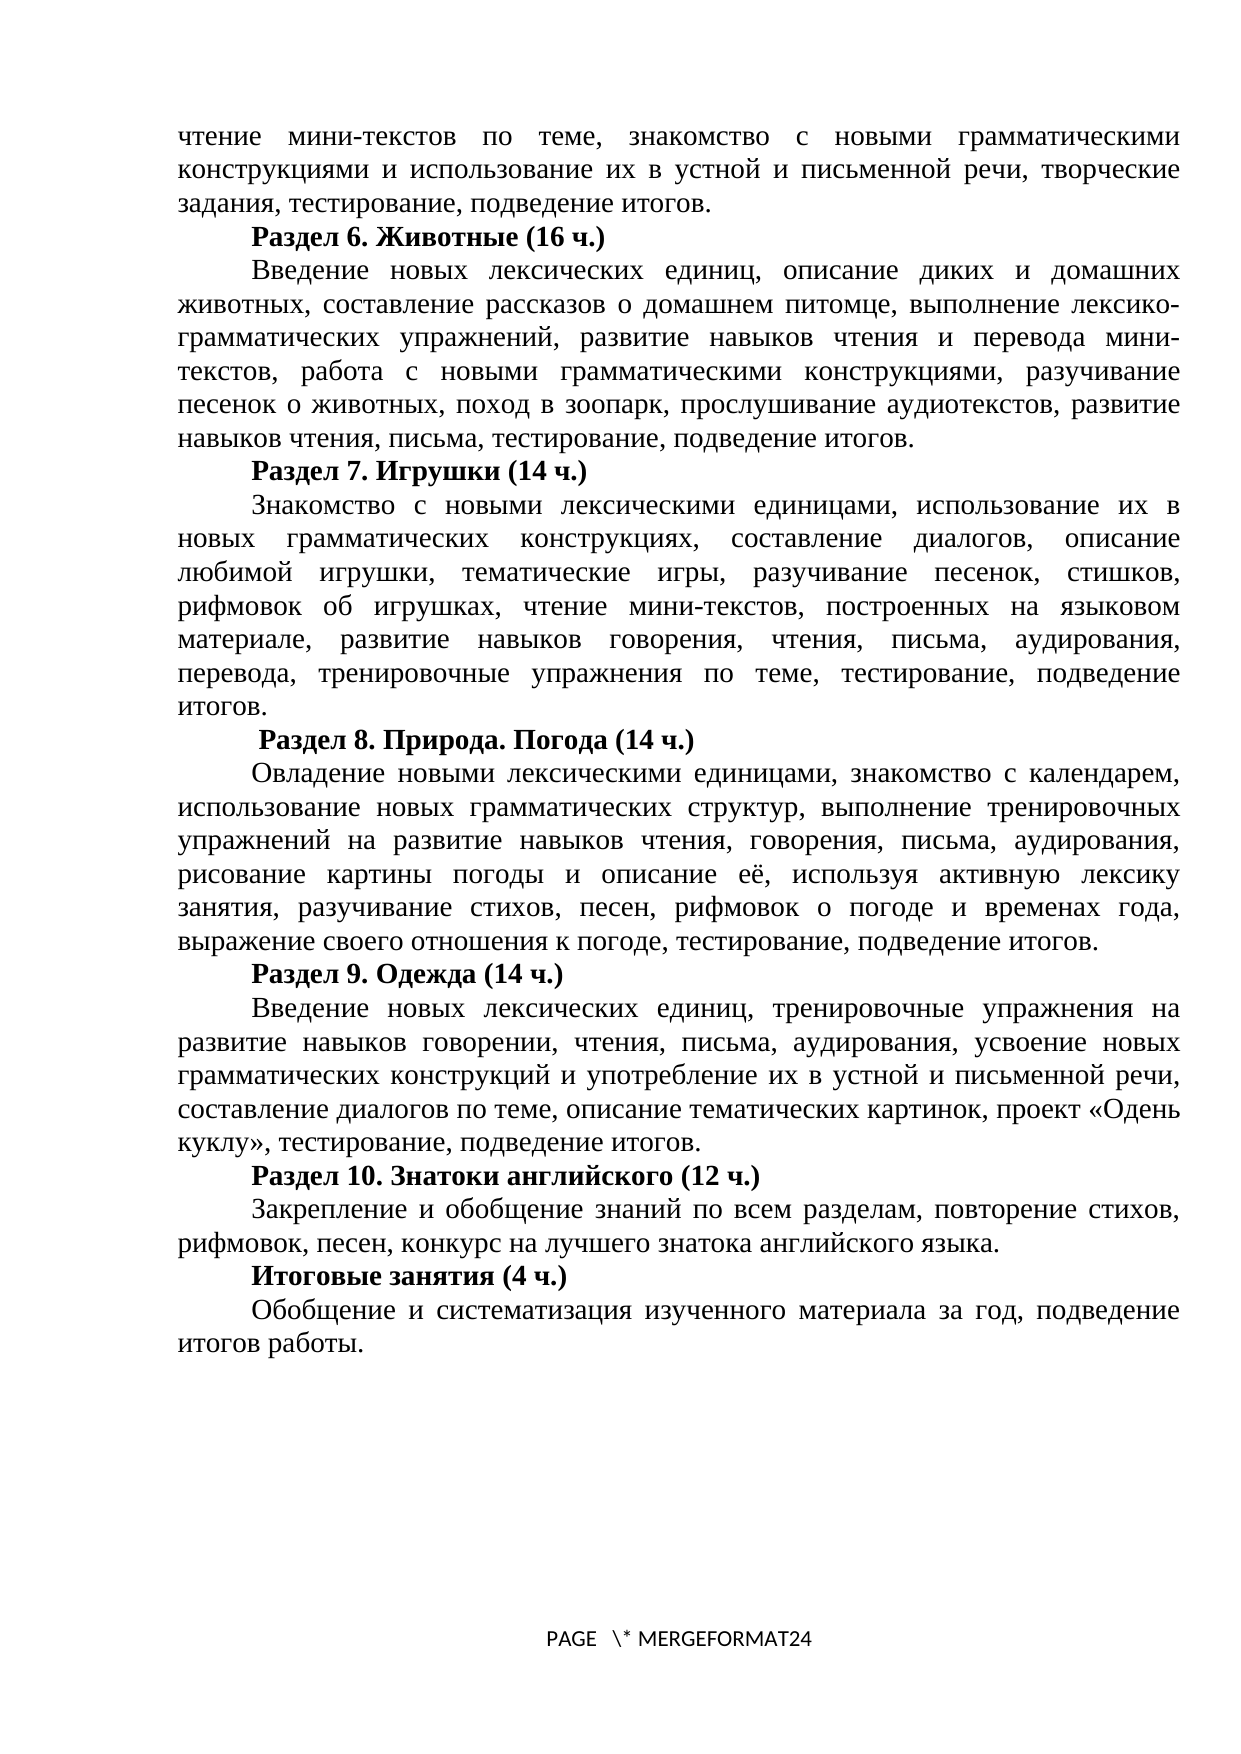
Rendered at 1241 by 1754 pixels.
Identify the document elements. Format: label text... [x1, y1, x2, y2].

text Раздел 8. Природа. Погода (14 ч.) [177, 722, 1181, 755]
text Раздел 9. Одежда (14 ч.) [177, 957, 1181, 990]
text Введение новых лексических единиц, описание диких и домашних животных, составление рассказов о домашнем питомце, выполнение лексико-грамматических упражнений, развитие навыков чтения и перевода мини-текстов, работа с новыми грамматическими конструкциями, разучивание песенок о животных, поход в зоопарк, прослушивание аудиотекстов, развитие навыков чтения, письма, тестирование, подведение итогов. [177, 252, 1181, 453]
text Обобщение и систематизация изученного материала за год, подведение итогов работы. [177, 1292, 1181, 1359]
text Раздел 7. Игрушки (14 ч.) [177, 453, 1181, 487]
text Овладение новыми лексическими единицами, знакомство с календарем, использование новых грамматических структур, выполнение тренировочных упражнений на развитие навыков чтения, говорения, письма, аудирования, рисование картины погоды и описание её, используя активную лексику занятия, разучивание стихов, песен, рифмовок о погоде и временах года, выражение своего отношения к погоде, тестирование, подведение итогов. [177, 755, 1181, 957]
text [177, 118, 1181, 219]
text Знакомство с новыми лексическими единицами, использование их в новых грамматических конструкциях, составление диалогов, описание любимой игрушки, тематические игры, разучивание песенок, стишков, рифмовок об игрушках, чтение мини-текстов, построенных на языковом материале, развитие навыков говорения, чтения, письма, аудирования, перевода, тренировочные упражнения по теме, тестирование, подведение итогов. [177, 487, 1181, 722]
text Раздел 6. Животные (16 ч.) [177, 219, 1181, 252]
text Закрепление и обобщение знаний по всем разделам, повторение стихов, рифмовок, песен, конкурс на лучшего знатока английского языка. [177, 1191, 1181, 1258]
text Введение новых лексических единиц, тренировочные упражнения на развитие навыков говорении, чтения, письма, аудирования, усвоение новых грамматических конструкций и употребление их в устной и письменной речи, составление диалогов по теме, описание тематических картинок, проект «Одень куклу», тестирование, подведение итогов. [177, 990, 1181, 1158]
text Итоговые занятия (4 ч.) [177, 1258, 1181, 1292]
text Раздел 10. Знатоки английского (12 ч.) [177, 1158, 1181, 1191]
